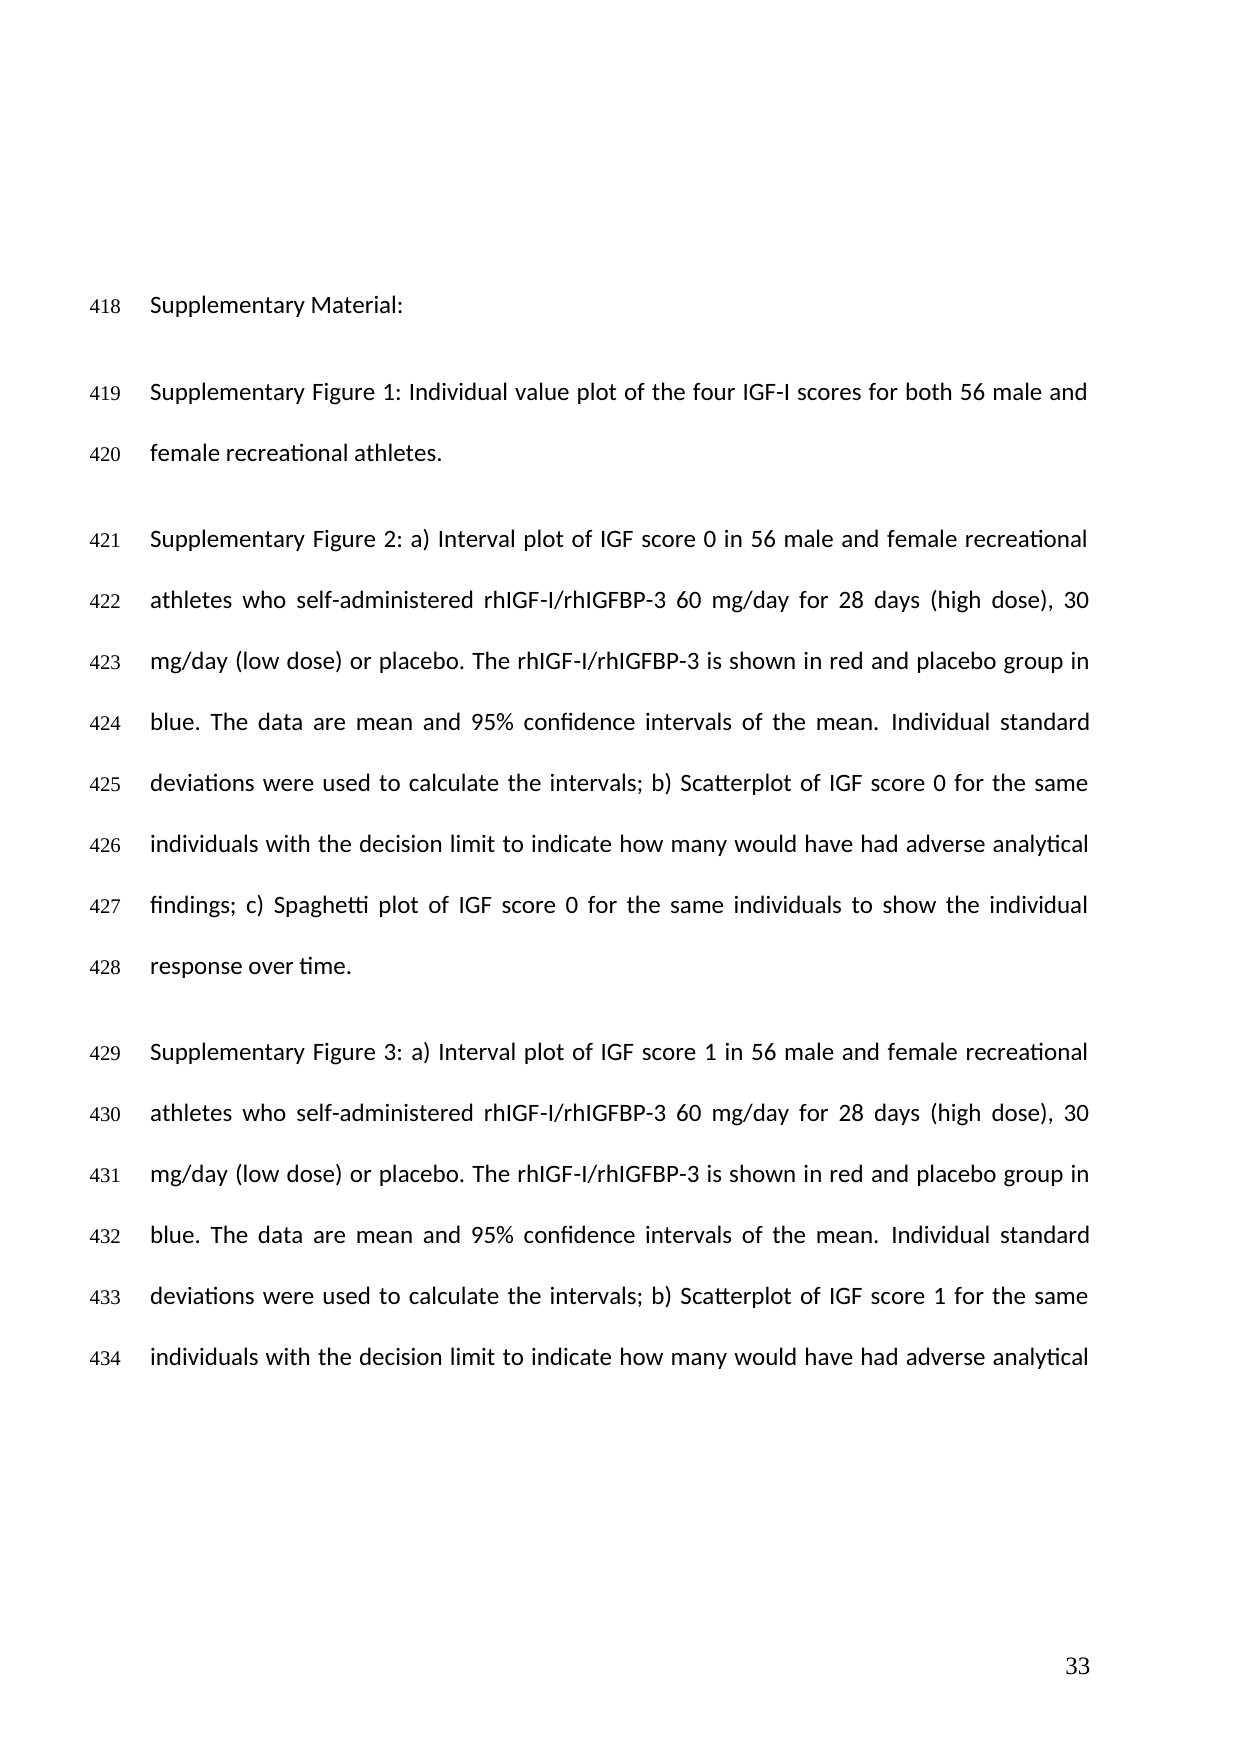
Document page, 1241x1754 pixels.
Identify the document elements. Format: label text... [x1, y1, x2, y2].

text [150, 1036, 1090, 1372]
text Supplementary Figure 1: Individual value plot of the four IGF-I scores for both 56 male and female recreational athletes. [150, 376, 1090, 467]
text Supplementary Material: [150, 289, 1090, 320]
text Supplementary Figure 2: a) Interval plot of IGF score 0 in 56 male and female recreational athletes who self-administered rhIGF-I/rhIGFBP-3 60 mg/day for 28 days (high dose), 30 mg/day (low dose) or placebo. The rhIGF-I/rhIGFBP-3 is shown in red and placebo group in blue. The data are mean and 95% confidence intervals of the mean. Individual standard deviations were used to calculate the intervals; b) Scatterplot of IGF score 0 for the same individuals with the decision limit to indicate how many would have had adverse analytical findings; c) Spaghetti plot of IGF score 0 for the same individuals to show the individual response over time. [150, 523, 1090, 981]
